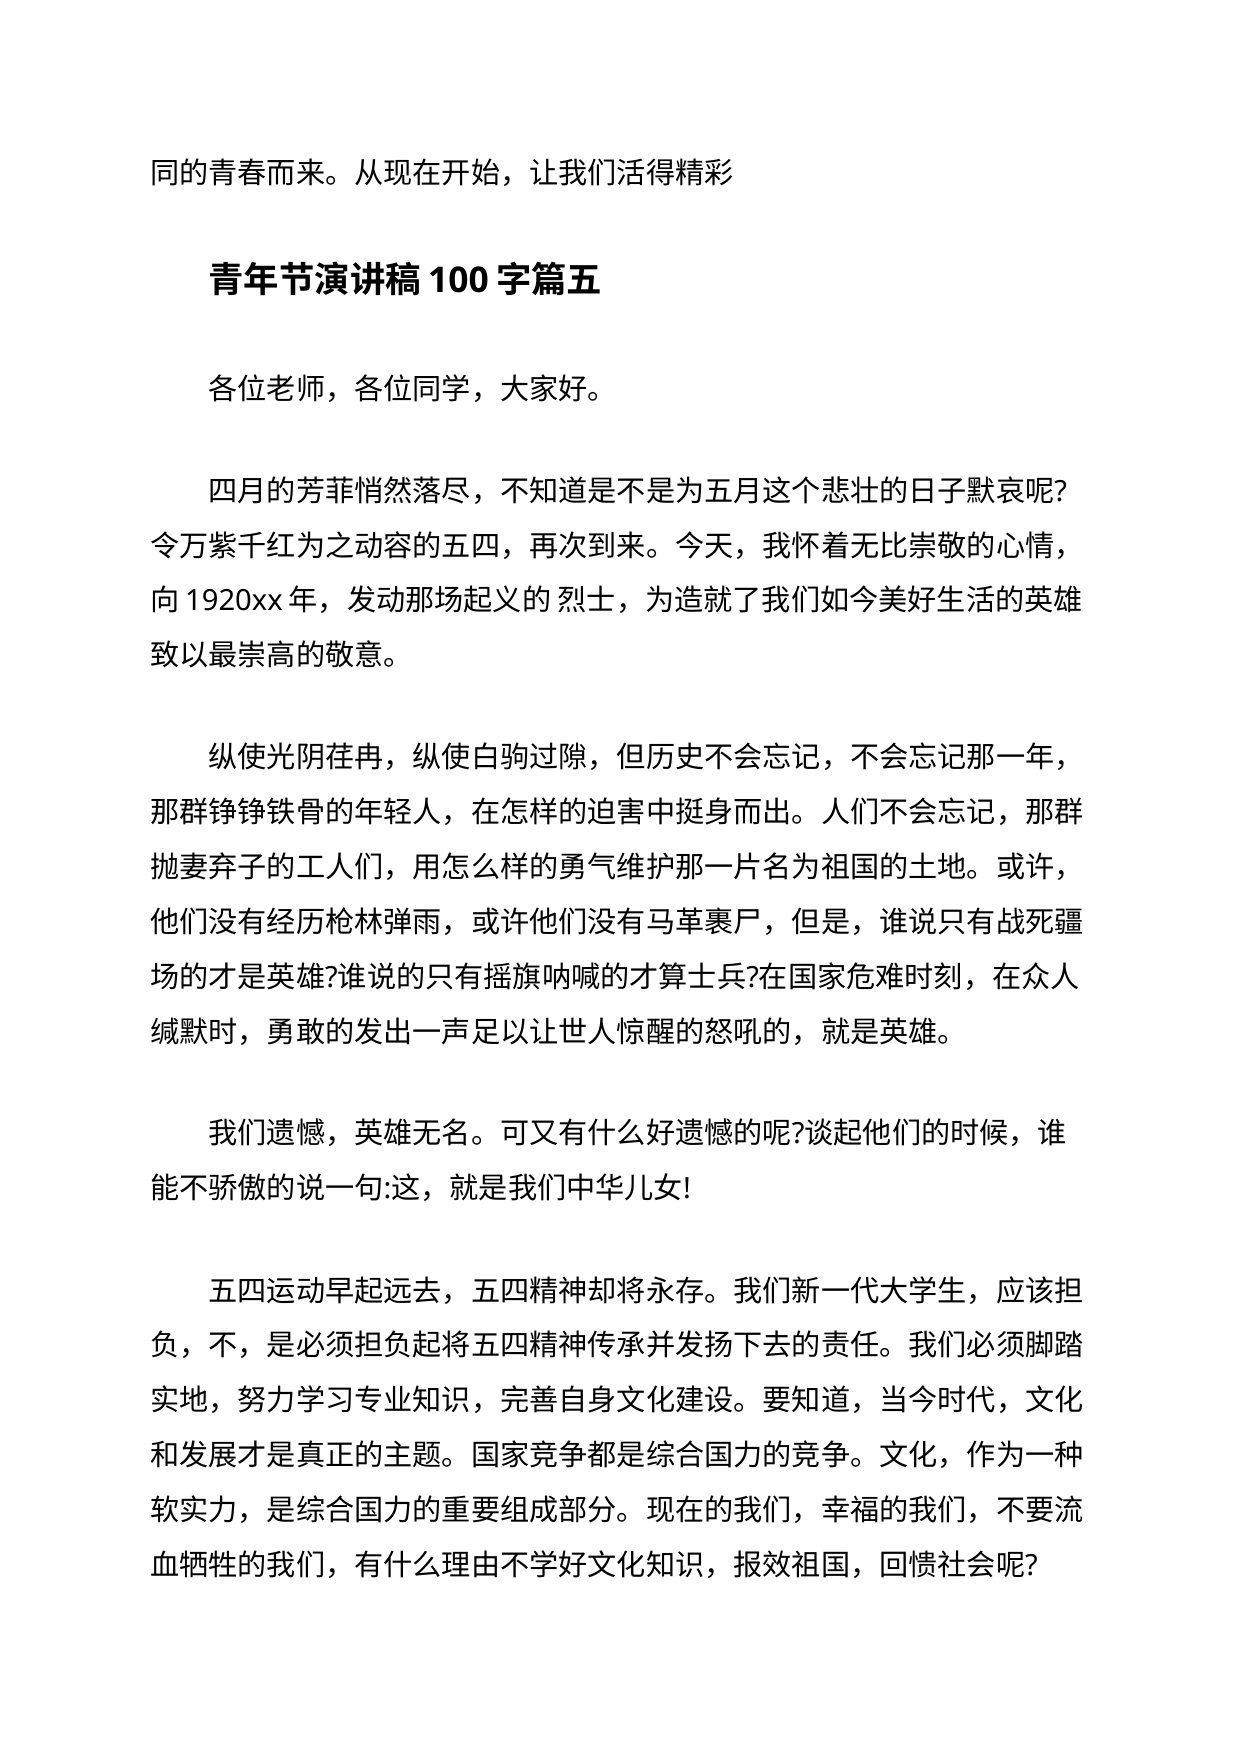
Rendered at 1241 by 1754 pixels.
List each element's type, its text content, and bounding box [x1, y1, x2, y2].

text 各位老师，各位同学，大家好。 [150, 365, 1090, 408]
text 青年节演讲稿100字篇五 [150, 252, 1090, 303]
text 纵使光阴荏冉，纵使白驹过隙，但历史不会忘记，不会忘记那一年，那群铮铮铁骨的年轻人，在怎样的迫害中挺身而出。人们不会忘记，那群抛妻弃子的工人们，用怎么样的勇气维护那一片名为祖国的土地。或许，他们没有经历枪林弹雨，或许他们没有马革裹尸，但是，谁说只有战死疆场的才是英雄?谁说的只有摇旗呐喊的才算士兵?在国家危难时刻，在众人缄默时，勇敢的发出一声足以让世人惊醒的怒吼的，就是英雄。 [150, 734, 1090, 1051]
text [150, 150, 1090, 192]
text 我们遗憾，英雄无名。可又有什么好遗憾的呢?谈起他们的时候，谁能不骄傲的说一句:这，就是我们中华儿女! [150, 1110, 1090, 1207]
text 四月的芳菲悄然落尽，不知道是不是为五月这个悲壮的日子默哀呢?令万紫千红为之动容的五四，再次到来。今天，我怀着无比崇敬的心情，向1920xx年，发动那场起义的 烈士，为造就了我们如今美好生活的英雄致以最崇高的敬意。 [150, 467, 1090, 674]
text 五四运动早起远去，五四精神却将永存。我们新一代大学生，应该担负，不，是必须担负起将五四精神传承并发扬下去的责任。我们必须脚踏实地，努力学习专业知识，完善自身文化建设。要知道，当今时代，文化和发展才是真正的主题。国家竞争都是综合国力的竞争。文化，作为一种软实力，是综合国力的重要组成部分。现在的我们，幸福的我们，不要流血牺牲的我们，有什么理由不学好文化知识，报效祖国，回愦社会呢? [150, 1267, 1090, 1584]
